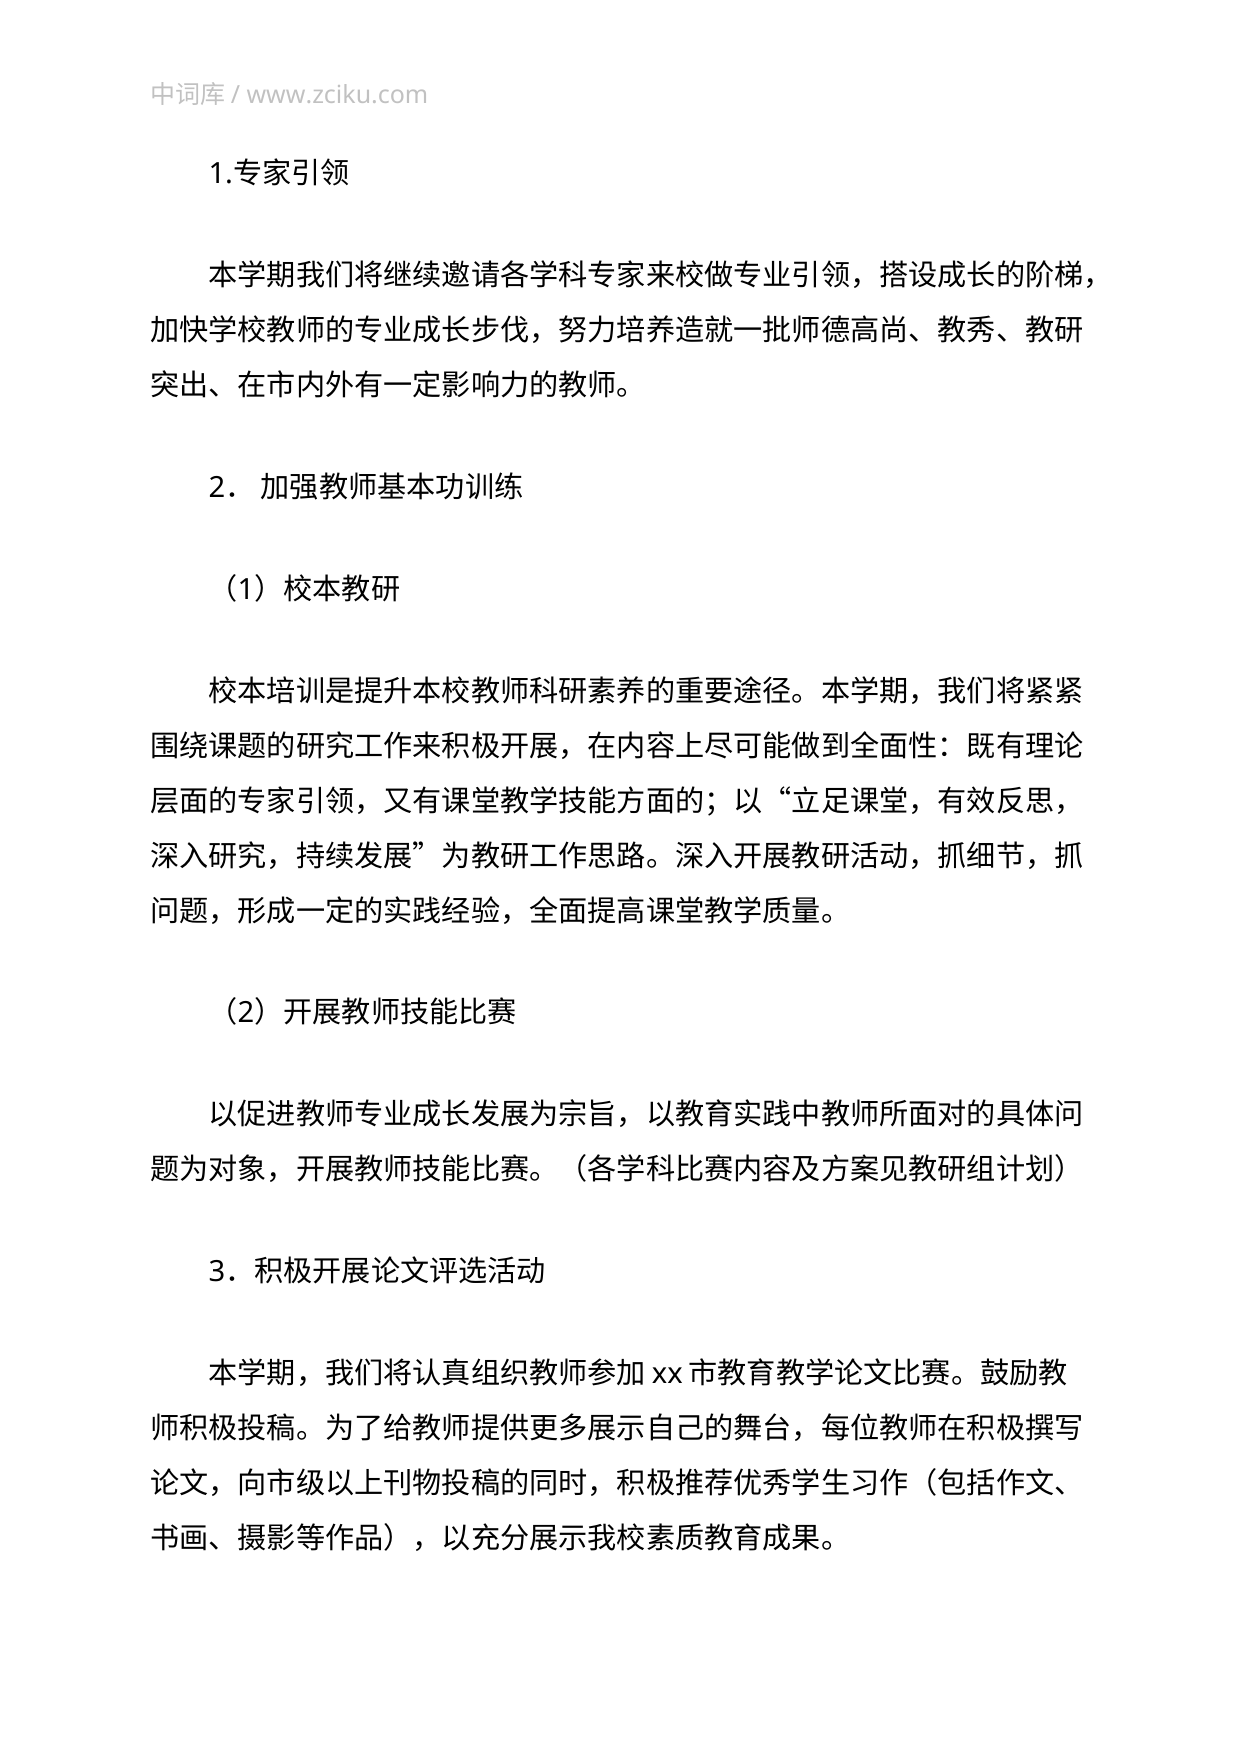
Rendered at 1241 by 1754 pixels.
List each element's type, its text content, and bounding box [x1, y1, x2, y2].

text （2）开展教师技能比赛 [150, 989, 1090, 1031]
text 本学期，我们将认真组织教师参加xx市教育教学论文比赛。鼓励教师积极投稿。为了给教师提供更多展示自己的舞台，每位教师在积极撰写论文，向市级以上刊物投稿的同时，积极推荐优秀学生习作（包括作文、书画、摄影等作品），以充分展示我校素质教育成果。 [150, 1349, 1090, 1557]
text （1）校本教研 [150, 566, 1090, 608]
text 3．积极开展论文评选活动 [150, 1247, 1090, 1290]
text 2． 加强教师基本功训练 [150, 463, 1090, 506]
text 校本培训是提升本校教师科研素养的重要途径。本学期，我们将紧紧围绕课题的研究工作来积极开展，在内容上尽可能做到全面性：既有理论层面的专家引领，又有课堂教学技能方面的；以“立足课堂，有效反思，深入研究，持续发展”为教研工作思路。深入开展教研活动，抓细节，抓问题，形成一定的实践经验，全面提高课堂教学质量。 [150, 667, 1090, 929]
text 1.专家引领 [150, 150, 1090, 192]
text 本学期我们将继续邀请各学科专家来校做专业引领，搭设成长的阶梯，加快学校教师的专业成长步伐，努力培养造就一批师德高尚、教秀、教研突出、在市内外有一定影响力的教师。 [150, 252, 1090, 404]
text 以促进教师专业成长发展为宗旨，以教育实践中教师所面对的具体问题为对象，开展教师技能比赛。（各学科比赛内容及方案见教研组计划） [150, 1091, 1090, 1188]
